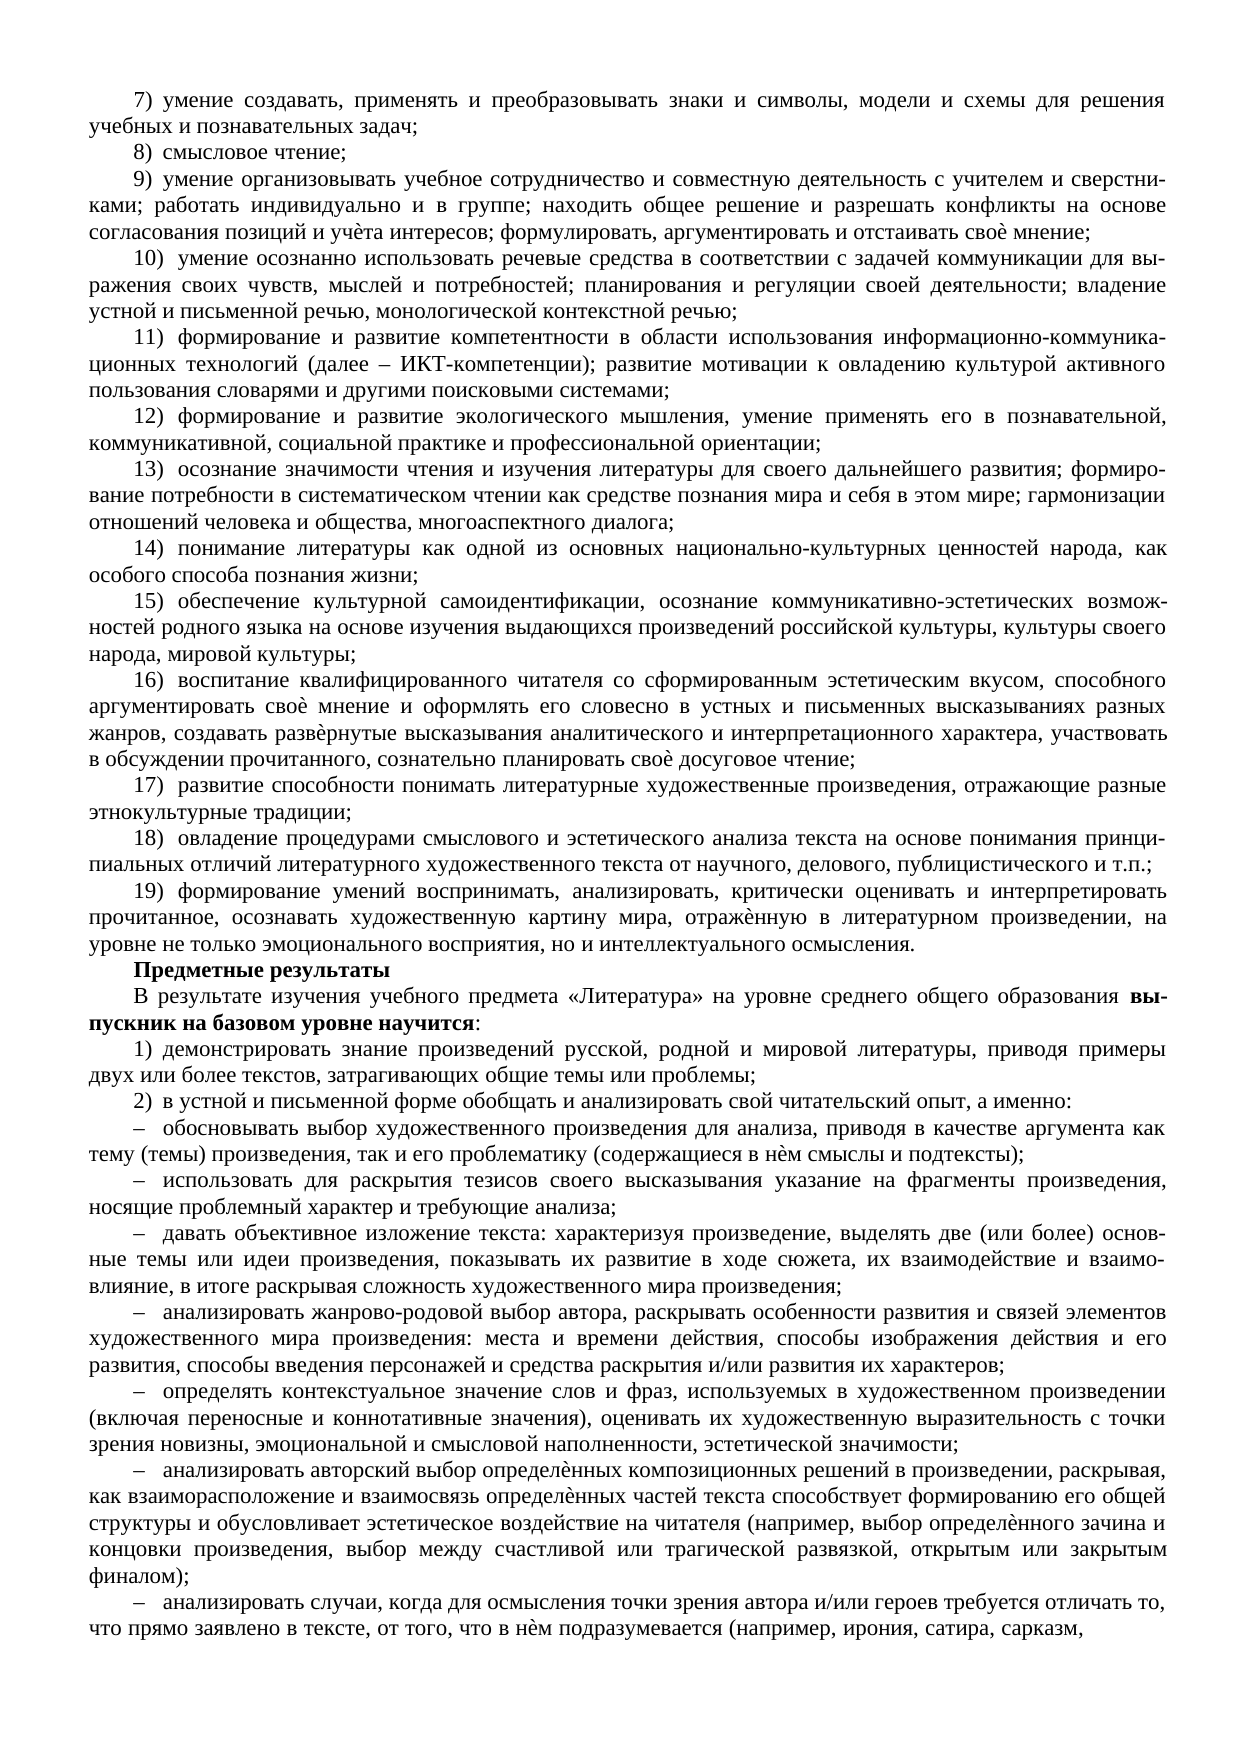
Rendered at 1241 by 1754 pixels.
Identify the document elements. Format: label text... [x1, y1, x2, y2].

list давать объективное изложение текста: характеризуя произведение, выделять две (или более) основ- ные темы или идеи произведения, показывать их развитие в ходе сюжета, их взаимодействие и взаимо- влияние, в итоге раскрывая сложность художественного мира произведения; [89, 1219, 1168, 1298]
list смысловое чтение; [133, 139, 1228, 165]
list обеспечение культурной самоидентификации, осознание коммуникативно-эстетических возмож- ностей родного языка на основе изучения выдающихся произведений российской культуры, культуры своего народа, мировой культуры; [89, 587, 1168, 666]
list понимание литературы как одной из основных национально-культурных ценностей народа, как особого способа познания жизни; [89, 534, 1167, 587]
list определять контекстуальное значение слов и фраз, используемых в художественном произведении (включая переносные и коннотативные значения), оценивать их художественную выразительность с точки зрения новизны, эмоциональной и смысловой наполненности, эстетической значимости; [89, 1377, 1167, 1456]
list умение осознанно использовать речевые средства в соответствии с задачей коммуникации для вы- ражения своих чувств, мыслей и потребностей; планирования и регуляции своей деятельности; владение устной и письменной речью, монологической контекстной речью; [89, 244, 1168, 323]
text Предметные результаты [133, 956, 1228, 982]
list формирование и развитие экологического мышления, умение применять его в познавательной, коммуникативной, социальной практике и профессиональной ориентации; [89, 402, 1167, 455]
text В результате изучения учебного предмета «Литература» на уровне среднего общего образования вы- пускник на базовом уровне научится: [89, 982, 1168, 1035]
list анализировать авторский выбор определѐнных композиционных решений в произведении, раскрывая, как взаиморасположение и взаимосвязь определѐнных частей текста способствует формированию его общей структуры и обусловливает эстетическое воздействие на читателя (например, выбор определѐнного зачина и концовки произведения, выбор между счастливой или трагической развязкой, открытым или закрытым финалом); [89, 1456, 1168, 1588]
list формирование умений воспринимать, анализировать, критически оценивать и интерпретировать прочитанное, осознавать художественную картину мира, отражѐнную в литературном произведении, на уровне не только эмоционального восприятия, но и интеллектуального осмысления. [89, 877, 1167, 956]
list обосновывать выбор художественного произведения для анализа, приводя в качестве аргумента как тему (темы) произведения, так и его проблематику (содержащиеся в нѐм смыслы и подтексты); [89, 1114, 1167, 1166]
list использовать для раскрытия тезисов своего высказывания указание на фрагменты произведения, носящие проблемный характер и требующие анализа; [89, 1166, 1167, 1219]
list развитие способности понимать литературные художественные произведения, отражающие разные этнокультурные традиции; [89, 771, 1167, 824]
list осознание значимости чтения и изучения литературы для своего дальнейшего развития; формиро- вание потребности в систематическом чтении как средстве познания мира и себя в этом мире; гармонизации отношений человека и общества, многоаспектного диалога; [89, 455, 1168, 534]
list овладение процедурами смыслового и эстетического анализа текста на основе понимания принци- пиальных отличий литературного художественного текста от научного, делового, публицистического и т.п.; [89, 824, 1168, 877]
list в устной и письменной форме обобщать и анализировать свой читательский опыт, а именно: [133, 1088, 1228, 1114]
list анализировать жанрово-родовой выбор автора, раскрывать особенности развития и связей элементов художественного мира произведения: места и времени действия, способы изображения действия и его развития, способы введения персонажей и средства раскрытия и/или развития их характеров; [89, 1298, 1168, 1377]
list демонстрировать знание произведений русской, родной и мировой литературы, приводя примеры двух или более текстов, затрагивающих общие темы или проблемы; [89, 1035, 1167, 1088]
list воспитание квалифицированного читателя со сформированным эстетическим вкусом, способного аргументировать своѐ мнение и оформлять его словесно в устных и письменных высказываниях разных жанров, создавать развѐрнутые высказывания аналитического и интерпретационного характера, участвовать в обсуждении прочитанного, сознательно планировать своѐ досуговое чтение; [89, 666, 1168, 771]
list анализировать случаи, когда для осмысления точки зрения автора и/или героев требуется отличать то, что прямо заявлено в тексте, от того, что в нѐм подразумевается (например, ирония, сатира, сарказм, [89, 1588, 1167, 1641]
list умение организовывать учебное сотрудничество и совместную деятельность с учителем и сверстни- ками; работать индивидуально и в группе; находить общее решение и разрешать конфликты на основе согласования позиций и учѐта интересов; формулировать, аргументировать и отстаивать своѐ мнение; [89, 165, 1168, 244]
list формирование и развитие компетентности в области использования информационно-коммуника- ционных технологий (далее ‒ ИКТ-компетенции); развитие мотивации к овладению культурой активного пользования словарями и другими поисковыми системами; [89, 323, 1168, 402]
list умение создавать, применять и преобразовывать знаки и символы, модели и схемы для решения учебных и познавательных задач; [89, 86, 1167, 139]
